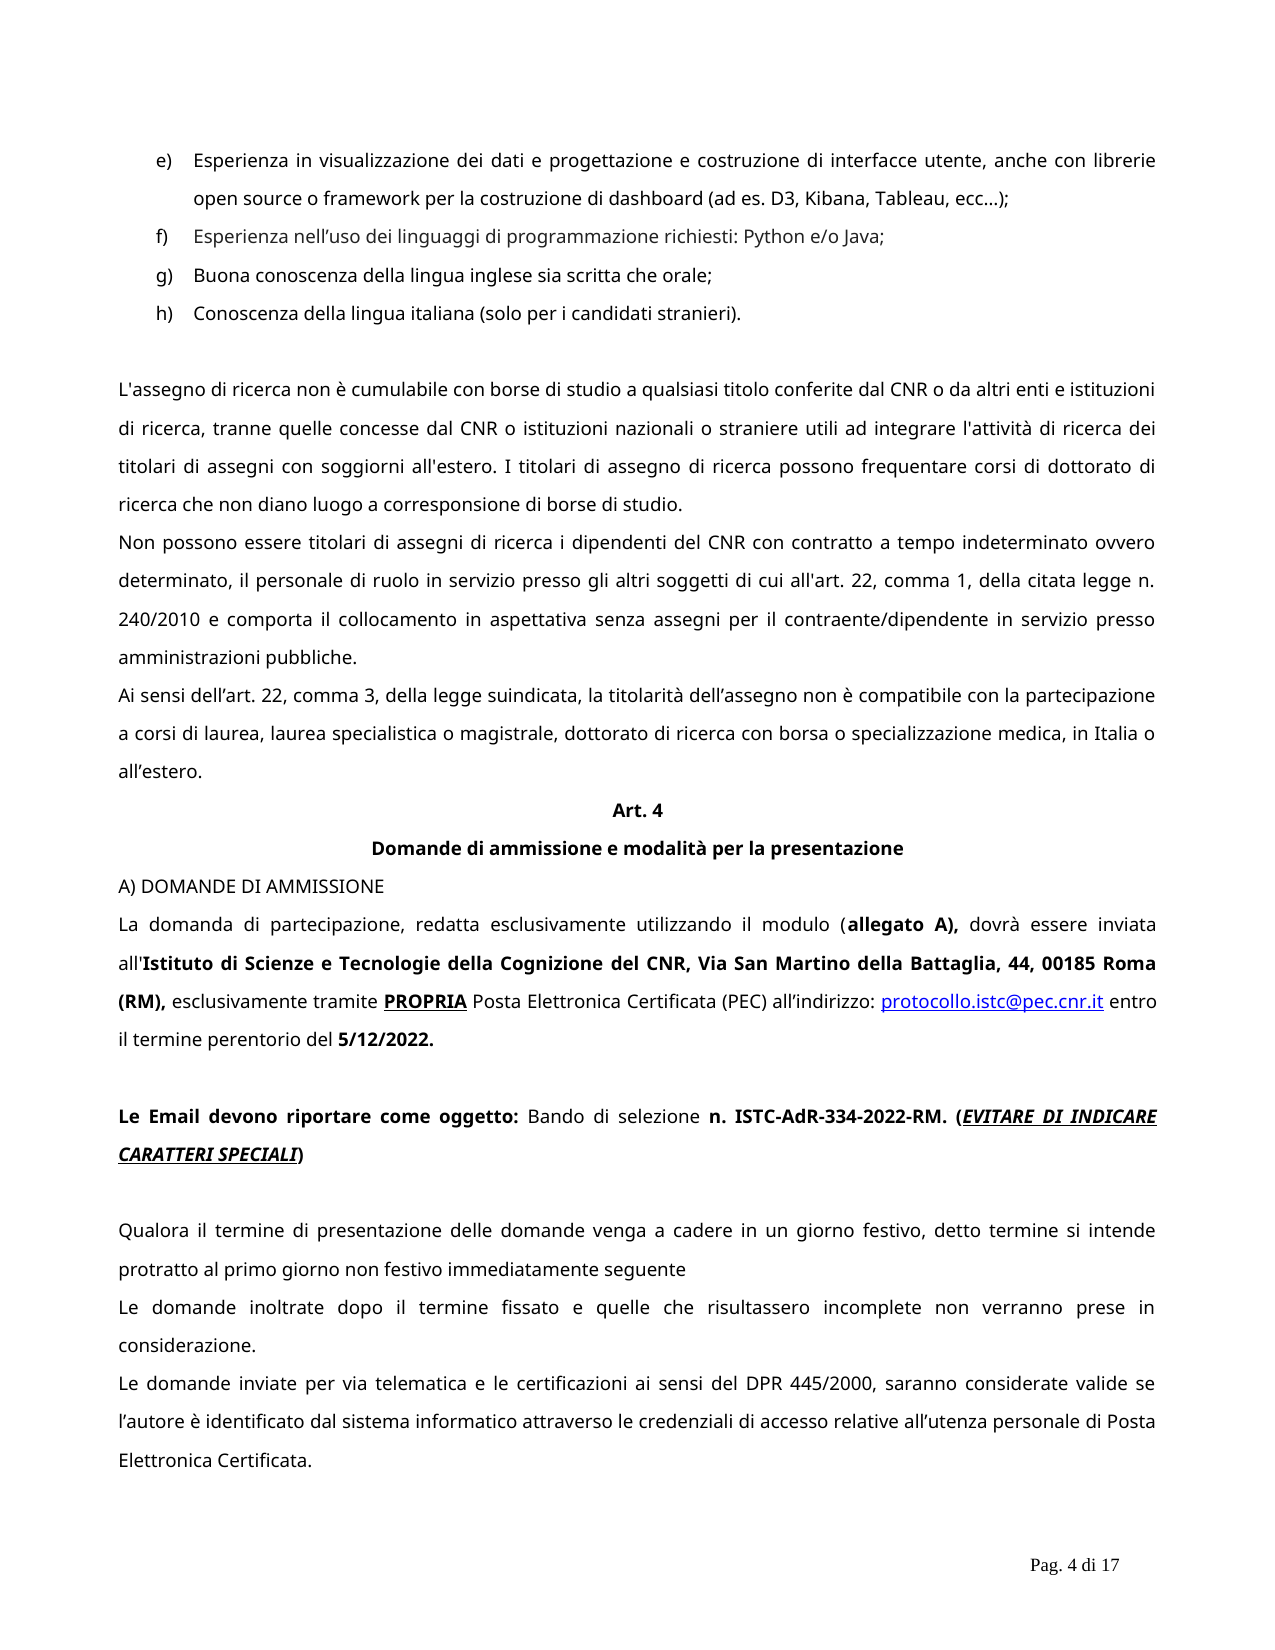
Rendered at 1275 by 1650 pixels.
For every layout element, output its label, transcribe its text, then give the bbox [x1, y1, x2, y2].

text A) DOMANDE DI AMMISSIONE [118, 873, 1157, 899]
text Qualora il termine di presentazione delle domande venga a cadere in un giorno festivo, detto termine si intende protratto al primo giorno non festivo immediatamente seguente [118, 1218, 1157, 1281]
text Domande di ammissione e modalità per la presentazione [118, 835, 1157, 861]
list Esperienza nell’uso dei linguaggi di programmazione richiesti: Python e/o Java; [156, 224, 1157, 249]
text L'assegno di ricerca non è cumulabile con borse di studio a qualsiasi titolo conferite dal CNR o da altri enti e istituzioni di ricerca, tranne quelle concesse dal CNR o istituzioni nazionali o straniere utili ad integrare l'attività di ricerca dei titolari di assegni con soggiorni all'estero. I titolari di assegno di ricerca possono frequentare corsi di dottorato di ricerca che non diano luogo a corresponsione di borse di studio. [118, 377, 1157, 517]
text Le Email devono riportare come oggetto: Bando di selezione n. ISTC-AdR-334-2022-RM. (EVITARE DI INDICARE CARATTERI SPECIALI) [118, 1103, 1157, 1167]
text Le domande inoltrate dopo il termine fissato e quelle che risultassero incomplete non verranno prese in considerazione. [118, 1294, 1157, 1358]
list Conoscenza della lingua italiana (solo per i candidati stranieri). [156, 300, 1157, 326]
text Le domande inviate per via telematica e le certificazioni ai sensi del DPR 445/2000, saranno considerate valide se l’autore è identificato dal sistema informatico attraverso le credenziali di accesso relative all’utenza personale di Posta Elettronica Certificata. [118, 1371, 1157, 1472]
text Art. 4 [118, 797, 1157, 823]
text La domanda di partecipazione, redatta esclusivamente utilizzando il modulo (allegato A), dovrà essere inviata all'Istituto di Scienze e Tecnologie della Cognizione del CNR, Via San Martino della Battaglia, 44, 00185 Roma (RM), esclusivamente tramite PROPRIA Posta Elettronica Certificata (PEC) all’indirizzo: protocollo.istc@pec.cnr.it entro il termine perentorio del 5/12/2022. [118, 912, 1157, 1052]
list Buona conoscenza della lingua inglese sia scritta che orale; [156, 262, 1157, 287]
text Non possono essere titolari di assegni di ricerca i dipendenti del CNR con contratto a tempo indeterminato ovvero determinato, il personale di ruolo in servizio presso gli altri soggetti di cui all'art. 22, comma 1, della citata legge n. 240/2010 e comporta il collocamento in aspettativa senza assegni per il contraente/dipendente in servizio presso amministrazioni pubbliche. [118, 529, 1157, 670]
list Esperienza in visualizzazione dei dati e progettazione e costruzione di interfacce utente, anche con librerie open source o framework per la costruzione di dashboard (ad es. D3, Kibana, Tableau, ecc…); [156, 147, 1157, 211]
text Ai sensi dell’art. 22, comma 3, della legge suindicata, la titolarità dell’assegno non è compatibile con la partecipazione a corsi di laurea, laurea specialistica o magistrale, dottorato di ricerca con borsa o specializzazione medica, in Italia o all’estero. [118, 682, 1157, 784]
